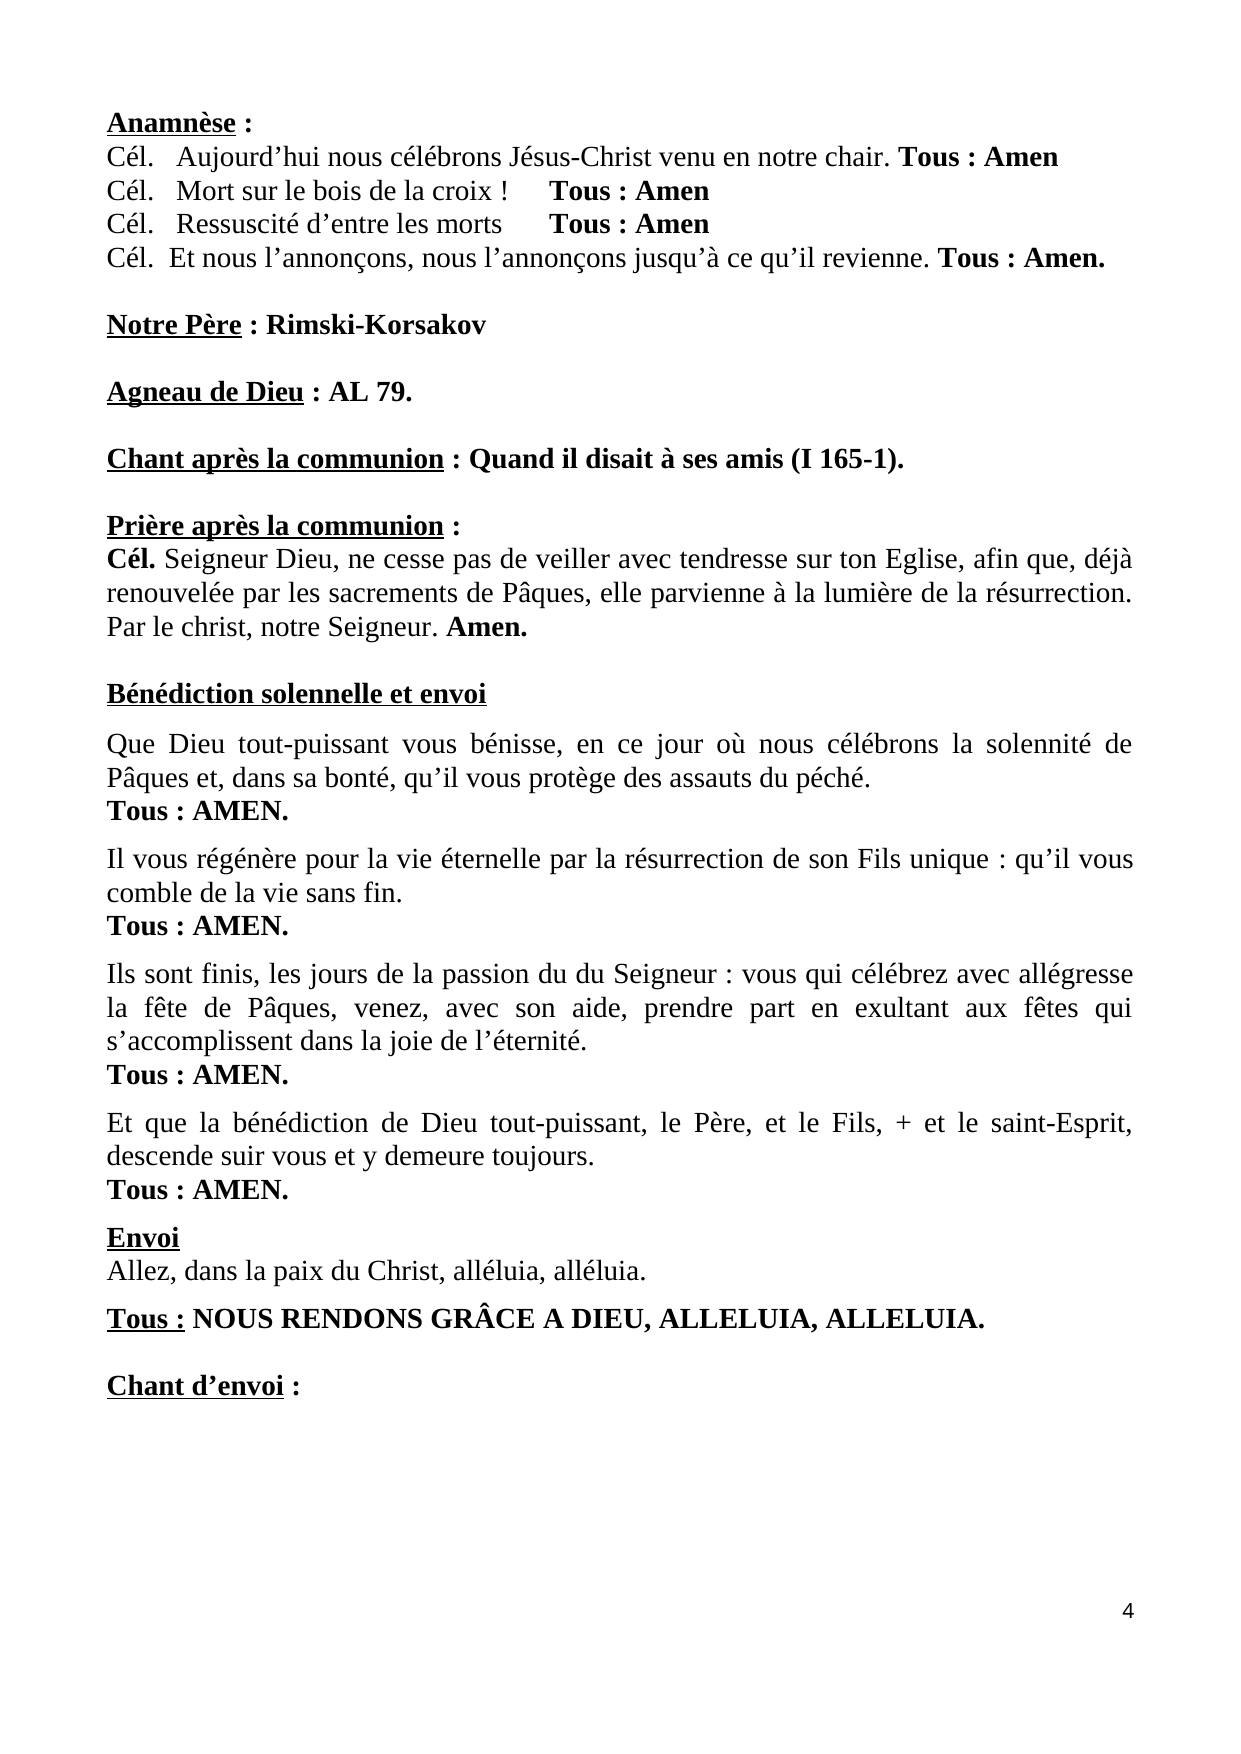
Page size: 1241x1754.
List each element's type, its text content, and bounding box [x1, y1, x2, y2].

text Cél. Ressuscité d’entre les morts Tous : Amen [106, 206, 1134, 240]
text Prière après la communion : [106, 508, 1134, 542]
text Agneau de Dieu : AL 79. [106, 374, 1134, 407]
text Tous : AMEN. [106, 908, 1134, 942]
text Notre Père : Rimski-Korsakov [106, 307, 1134, 340]
text Allez, dans la paix du Christ, alléluia, alléluia. [106, 1253, 1134, 1287]
text Cél. Et nous l’annonçons, nous l’annonçons jusqu’à ce qu’il revienne. Tous : Amen. [106, 240, 1134, 273]
text Ils sont finis, les jours de la passion du du Seigneur : vous qui célébrez avec allégresse la fête de Pâques, venez, avec son aide, prendre part en exultant aux fêtes qui s’accomplissent dans la joie de l’éternité. [106, 956, 1134, 1057]
text Tous : AMEN. [106, 1057, 1134, 1091]
text Il vous régénère pour la vie éternelle par la résurrection de son Fils unique : qu’il vous comble de la vie sans fin. [106, 841, 1134, 908]
text Et que la bénédiction de Dieu tout-puissant, le Père, et le Fils, + et le saint-Esprit, descende suir vous et y demeure toujours. [106, 1105, 1134, 1172]
text Bénédiction solennelle et envoi [106, 676, 1134, 709]
text Anamnèse : [106, 106, 1134, 139]
text Cél. Seigneur Dieu, ne cesse pas de veiller avec tendresse sur ton Eglise, afin que, déjà renouvelée par les sacrements de Pâques, elle parvienne à la lumière de la résurrection. Par le christ, notre Seigneur. Amen. [106, 542, 1134, 642]
text Tous : AMEN. [106, 1172, 1134, 1206]
text Tous : AMEN. [106, 793, 1134, 827]
text Tous : NOUS RENDONS GRÂCE A DIEU, ALLELUIA, ALLELUIA. [106, 1301, 1134, 1335]
text Que Dieu tout-puissant vous bénisse, en ce jour où nous célébrons la solennité de Pâques et, dans sa bonté, qu’il vous protège des assauts du péché. [106, 726, 1134, 793]
text Envoi [106, 1220, 1134, 1253]
text Cél. Aujourd’hui nous célébrons Jésus-Christ venu en notre chair. Tous : Amen [106, 139, 1134, 173]
text Chant d’envoi : [106, 1368, 1134, 1402]
text Cél. Mort sur le bois de la croix ! Tous : Amen [106, 173, 1134, 206]
text Chant après la communion : Quand il disait à ses amis (I 165-1). [106, 441, 1134, 474]
